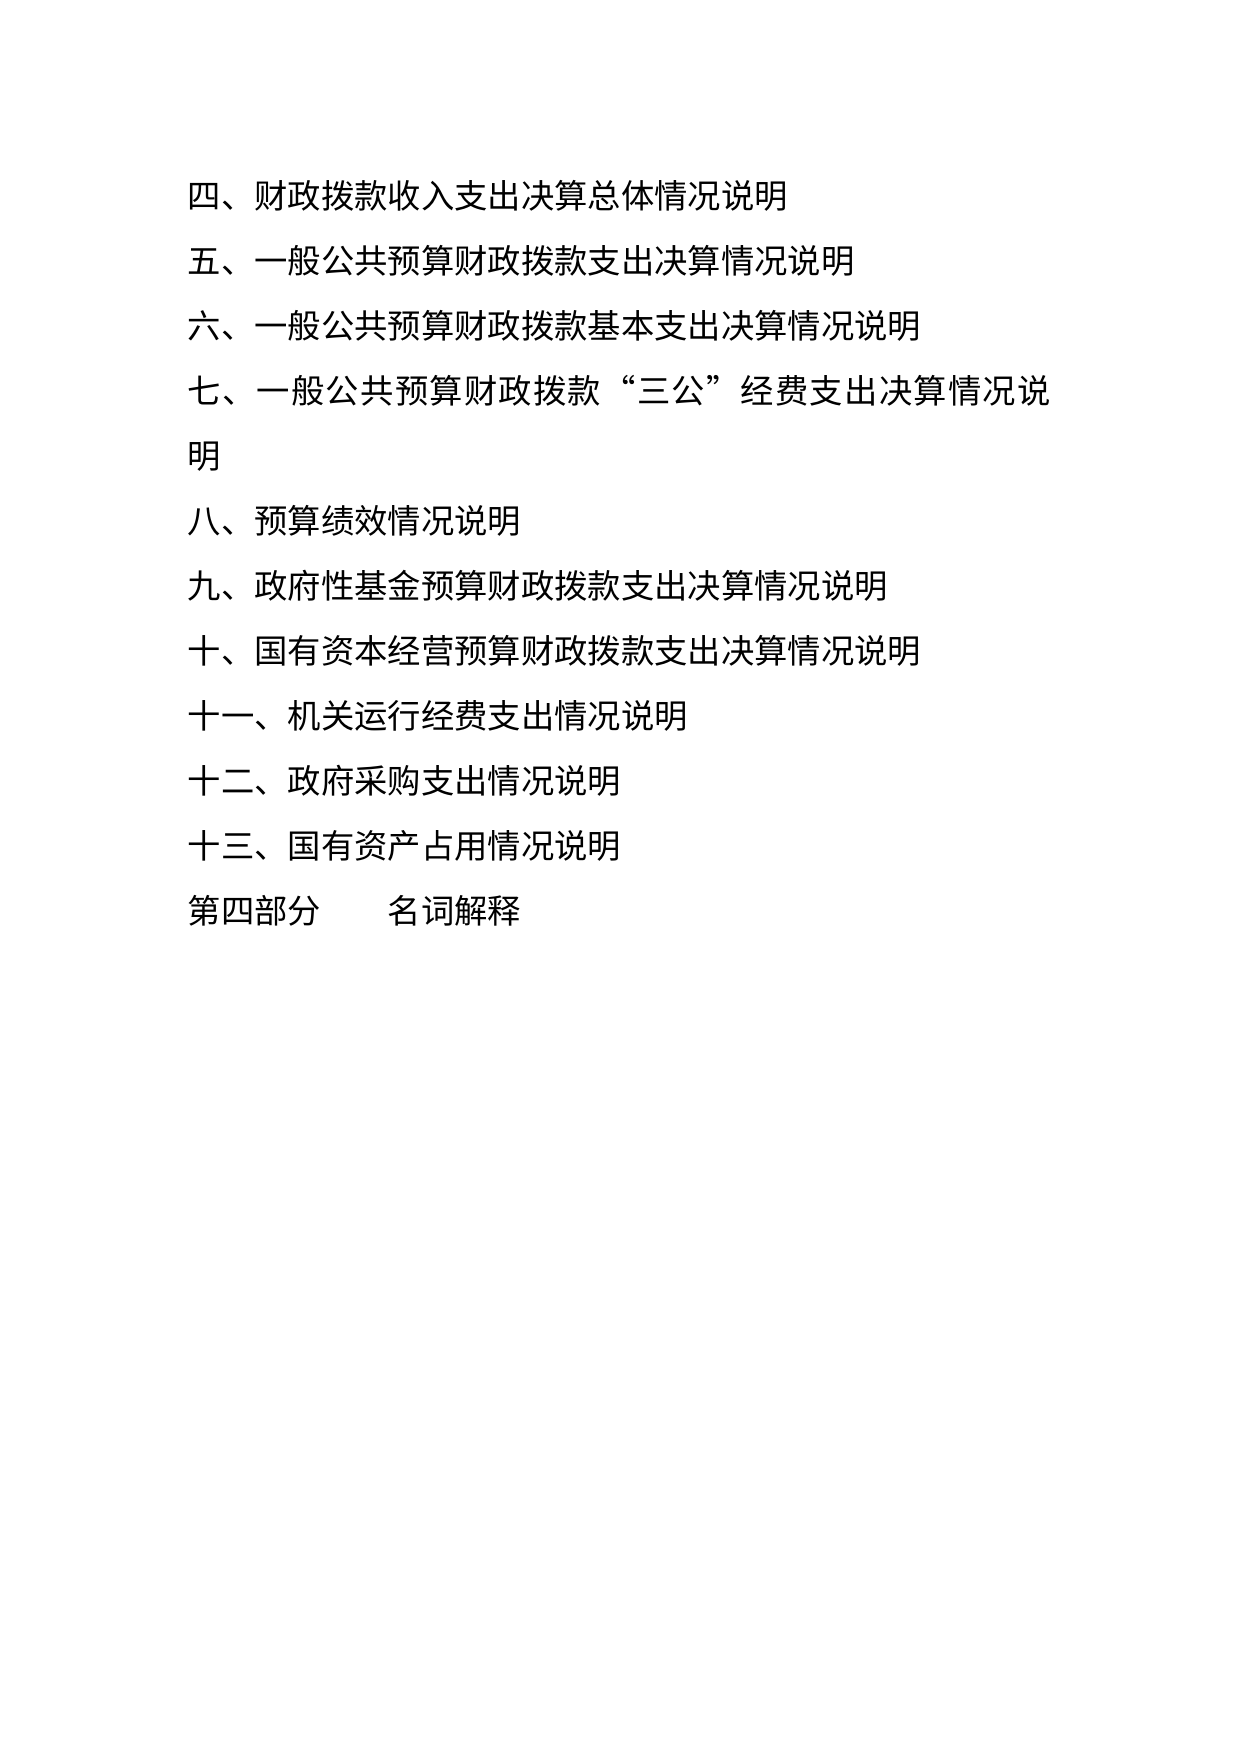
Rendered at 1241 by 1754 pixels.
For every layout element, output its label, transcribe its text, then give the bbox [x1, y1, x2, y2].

text 十三、国有资产占用情况说明 [187, 812, 1053, 877]
text 八、预算绩效情况说明 [187, 487, 1053, 552]
text 十二、政府采购支出情况说明 [187, 747, 1053, 812]
text 十一、机关运行经费支出情况说明 [187, 682, 1053, 747]
text 六、一般公共预算财政拨款基本支出决算情况说明 [187, 292, 1053, 357]
text 四、财政拨款收入支出决算总体情况说明 [187, 162, 1053, 227]
text 七、一般公共预算财政拨款“三公”经费支出决算情况说明 [187, 357, 1053, 487]
text 第四部分 名词解释 [187, 877, 1053, 942]
text 五、一般公共预算财政拨款支出决算情况说明 [187, 227, 1053, 292]
text 十、国有资本经营预算财政拨款支出决算情况说明 [187, 617, 1053, 682]
text 九、政府性基金预算财政拨款支出决算情况说明 [187, 552, 1053, 617]
